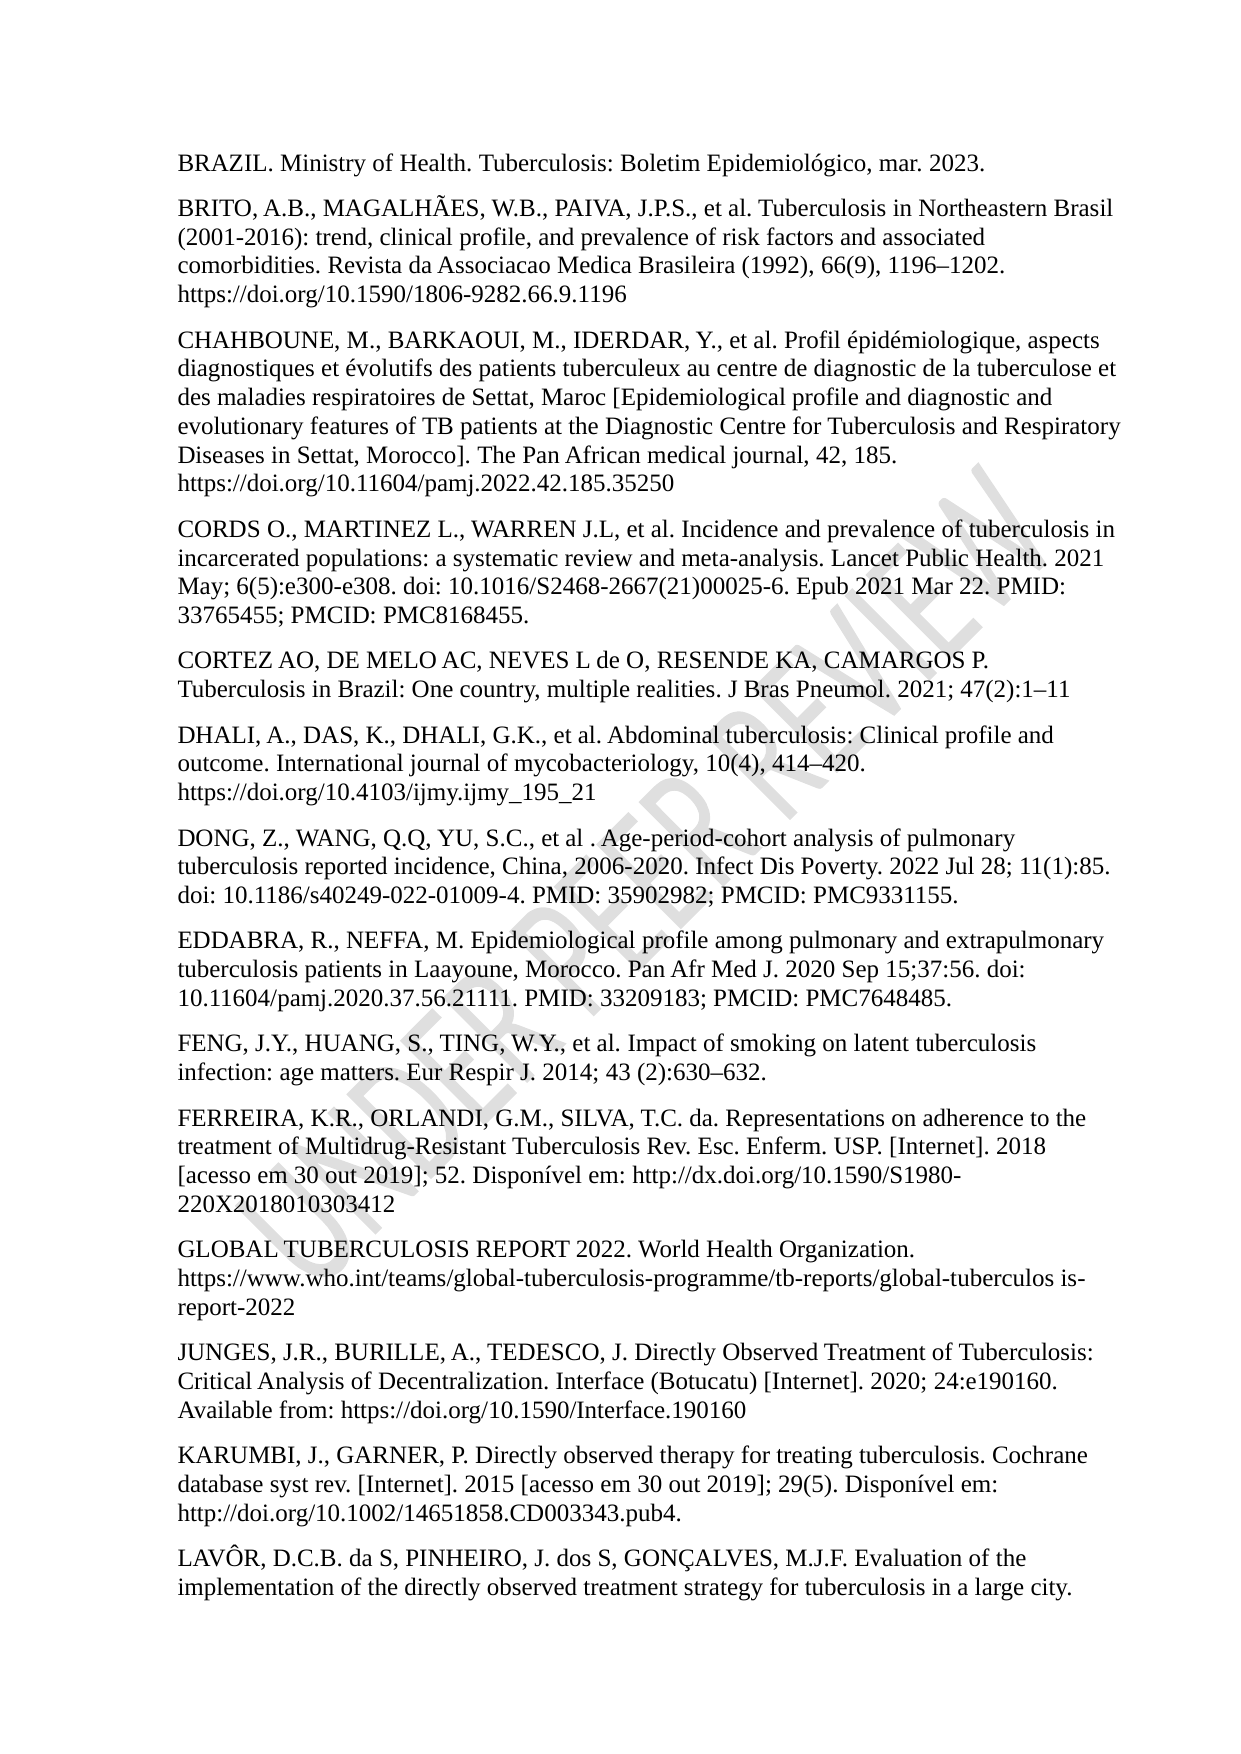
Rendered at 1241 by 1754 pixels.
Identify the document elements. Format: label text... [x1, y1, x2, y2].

text CHAHBOUNE, M., BARKAOUI, M., IDERDAR, Y., et al. Profil épidémiologique, aspects diagnostiques et évolutifs des patients tuberculeux au centre de diagnostic de la tuberculose et des maladies respiratoires de Settat, Maroc [Epidemiological profile and diagnostic and evolutionary features of TB patients at the Diagnostic Centre for Tuberculosis and Respiratory Diseases in Settat, Morocco]. The Pan African medical journal, 42, 185. https://doi.org/10.11604/pamj.2022.42.185.35250 [177, 325, 1122, 497]
text EDDABRA, R., NEFFA, M. Epidemiological profile among pulmonary and extrapulmonary tuberculosis patients in Laayoune, Morocco. Pan Afr Med J. 2020 Sep 15;37:56. doi: 10.11604/pamj.2020.37.56.21111. PMID: 33209183; PMCID: PMC7648485. [177, 926, 1122, 1012]
text FERREIRA, K.R., ORLANDI, G.M., SILVA, T.C. da. Representations on adherence to the treatment of Multidrug-Resistant Tuberculosis Rev. Esc. Enferm. USP. [Internet]. 2018 [acesso em 30 out 2019]; 52. Disponível em: http://dx.doi.org/10.1590/S1980-220X2018010303412 [177, 1103, 1122, 1218]
text JUNGES, J.R., BURILLE, A., TEDESCO, J. Directly Observed Treatment of Tuberculosis: Critical Analysis of Decentralization. Interface (Botucatu) [Internet]. 2020; 24:e190160. Available from: https://doi.org/10.1590/Interface.190160 [177, 1337, 1122, 1423]
text DONG, Z., WANG, Q.Q, YU, S.C., et al . Age-period-cohort analysis of pulmonary tuberculosis reported incidence, China, 2006-2020. Infect Dis Poverty. 2022 Jul 28; 11(1):85. doi: 10.1186/s40249-022-01009-4. PMID: 35902982; PMCID: PMC9331155. [177, 823, 1122, 909]
text DHALI, A., DAS, K., DHALI, G.K., et al. Abdominal tuberculosis: Clinical profile and outcome. International journal of mycobacteriology, 10(4), 414–420. https://doi.org/10.4103/ijmy.ijmy_195_21 [177, 720, 1122, 806]
text FENG, J.Y., HUANG, S., TING, W.Y., et al. Impact of smoking on latent tuberculosis infection: age matters. Eur Respir J. 2014; 43 (2):630–632. [177, 1028, 1122, 1086]
text GLOBAL TUBERCULOSIS REPORT 2022. World Health Organization. https://www.who.int/teams/global-tuberculosis-programme/tb-reports/global-tuberculos is- report-2022 [177, 1234, 1122, 1321]
text KARUMBI, J., GARNER, P. Directly observed therapy for treating tuberculosis. Cochrane database syst rev. [Internet]. 2015 [acesso em 30 out 2019]; 29(5). Disponível em: http://doi.org/10.1002/14651858.CD003343.pub4. [177, 1440, 1122, 1526]
text BRAZIL. Ministry of Health. Tuberculosis: Boletim Epidemiológico, mar. 2023. [177, 148, 1122, 176]
text CORTEZ AO, DE MELO AC, NEVES L de O, RESENDE KA, CAMARGOS P. Tuberculosis in Brazil: One country, multiple realities. J Bras Pneumol. 2021; 47(2):1–11 [177, 646, 1122, 703]
text CORDS O., MARTINEZ L., WARREN J.L, et al. Incidence and prevalence of tuberculosis in incarcerated populations: a systematic review and meta-analysis. Lancet Public Health. 2021 May; 6(5):e300-e308. doi: 10.1016/S2468-2667(21)00025-6. Epub 2021 Mar 22. PMID: 33765455; PMCID: PMC8168455. [177, 514, 1122, 629]
text BRITO, A.B., MAGALHÃES, W.B., PAIVA, J.P.S., et al. Tuberculosis in Northeastern Brasil (2001-2016): trend, clinical profile, and prevalence of risk factors and associated comorbidities. Revista da Associacao Medica Brasileira (1992), 66(9), 1196–1202. https://doi.org/10.1590/1806-9282.66.9.1196 [177, 193, 1122, 308]
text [177, 1543, 1122, 1601]
